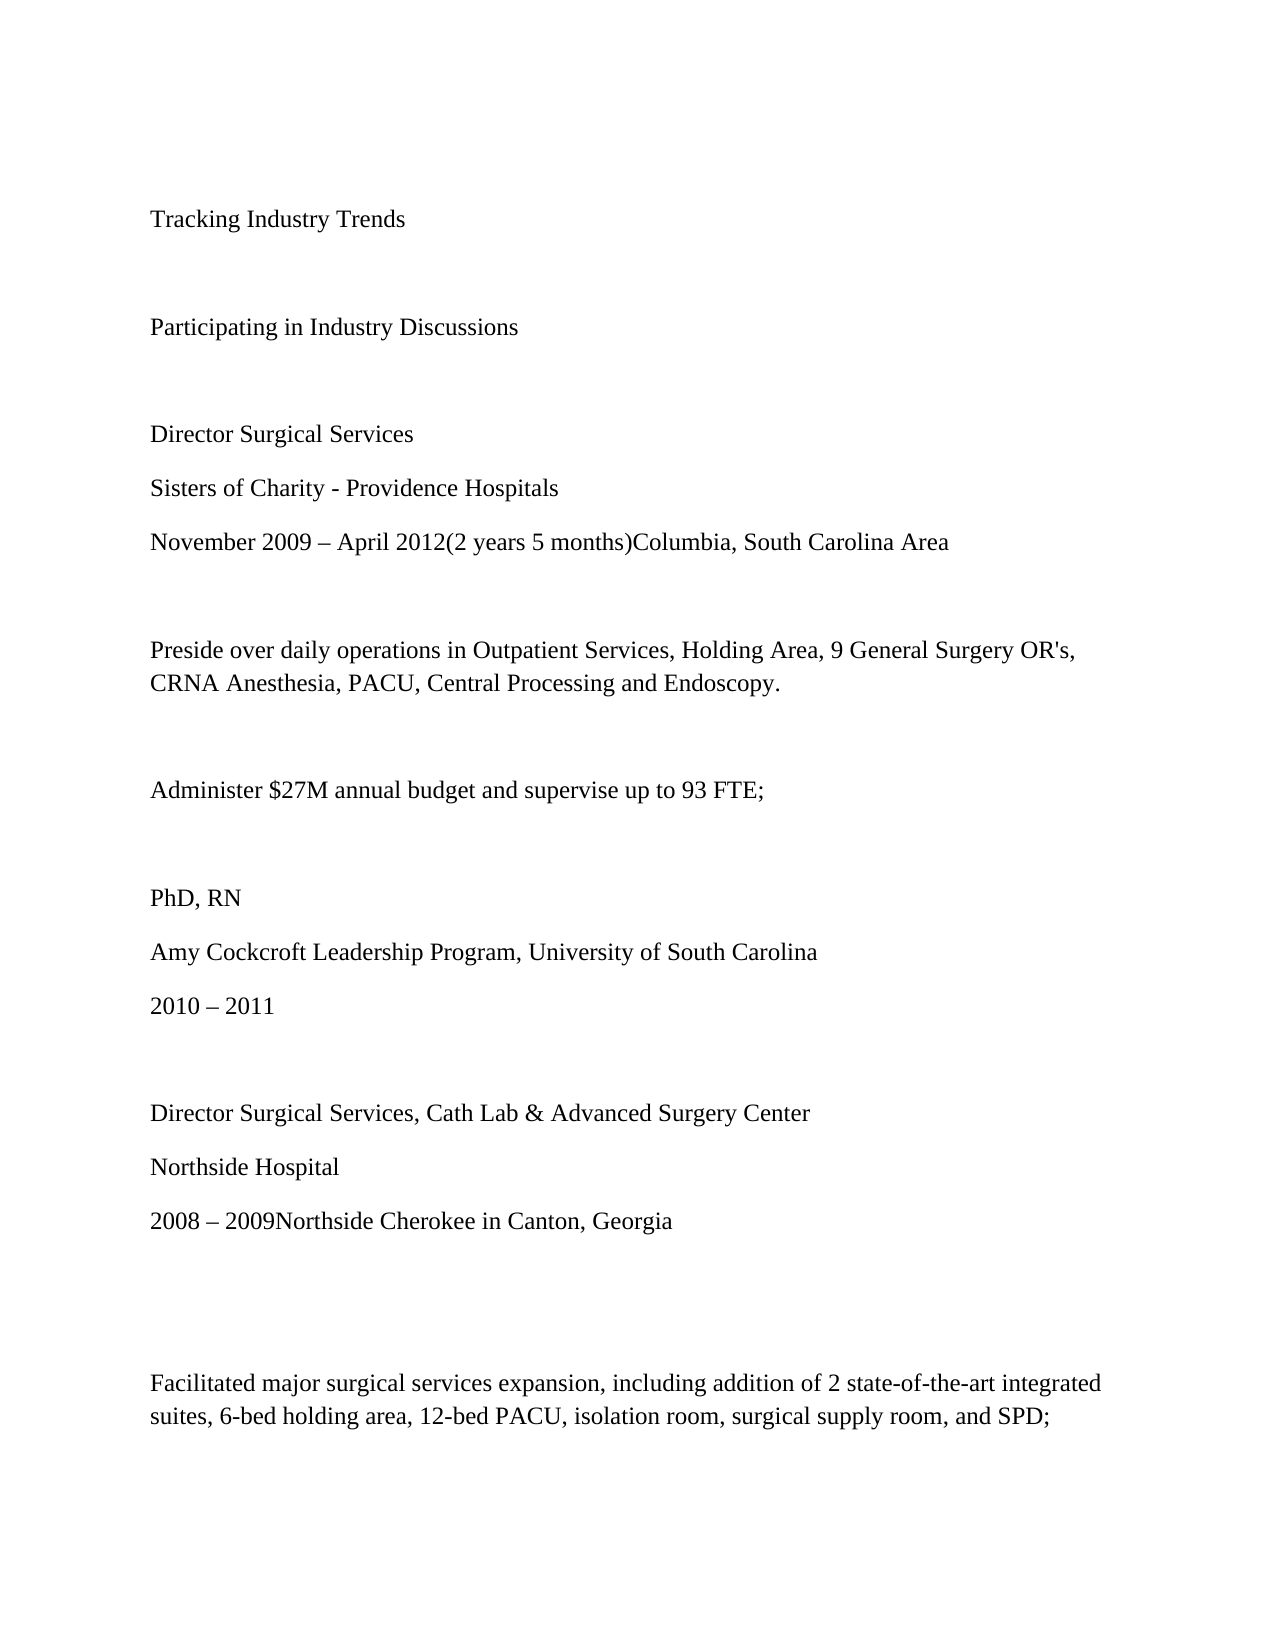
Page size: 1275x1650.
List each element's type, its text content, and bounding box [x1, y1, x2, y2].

text Participating in Industry Discussions [150, 312, 1125, 340]
text Sisters of Charity - Providence Hospitals [150, 473, 1125, 502]
text Director Surgical Services [150, 419, 1125, 448]
text 2010 – 2011 [150, 991, 1125, 1019]
text November 2009 – April 2012(2 years 5 months)Columbia, South Carolina Area [150, 527, 1125, 556]
text Amy Cockcroft Leadership Program, University of South Carolina [150, 937, 1125, 966]
text Tracking Industry Trends [150, 204, 1125, 233]
text 2008 – 2009Northside Cherokee in Canton, Georgia [150, 1206, 1125, 1235]
text Director Surgical Services, Cath Lab & Advanced Surgery Center [150, 1098, 1125, 1127]
text PhD, RN [150, 883, 1125, 912]
text Facilitated major surgical services expansion, including addition of 2 state-of-the-art integrated suites, 6-bed holding area, 12-bed PACU, isolation room, surgical supply room, and SPD; [150, 1368, 1125, 1429]
text Northside Hospital [150, 1152, 1125, 1181]
text Preside over daily operations in Outpatient Services, Holding Area, 9 General Surgery OR's, CRNA Anesthesia, PACU, Central Processing and Endoscopy. [150, 635, 1125, 696]
text Administer $27M annual budget and supervise up to 93 FTE; [150, 775, 1125, 804]
